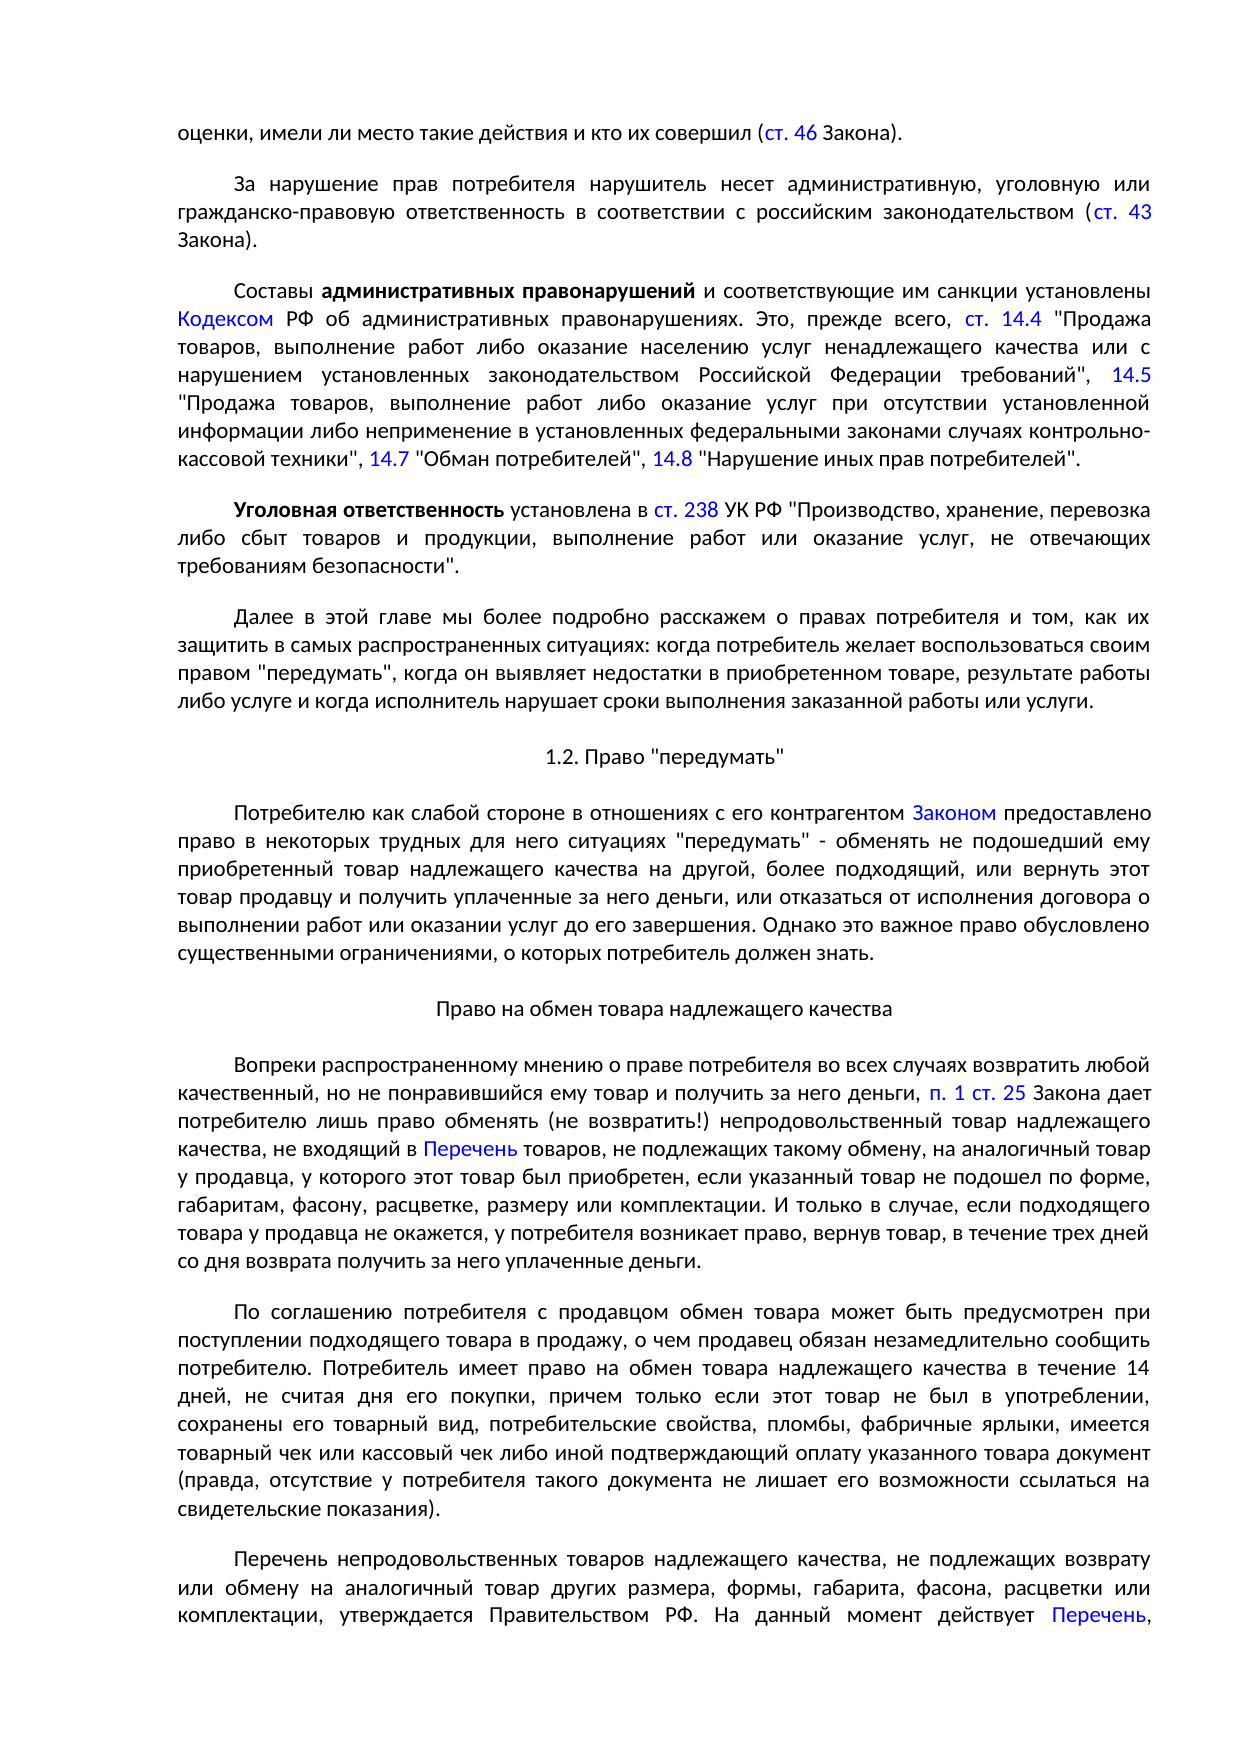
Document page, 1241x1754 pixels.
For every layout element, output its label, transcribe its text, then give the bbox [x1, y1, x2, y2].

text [177, 118, 1152, 146]
text Потребителю как слабой стороне в отношениях с его контрагентом Законом предоставлено право в некоторых трудных для него ситуациях "передумать" - обменять не подошедший ему приобретенный товар надлежащего качества на другой, более подходящий, или вернуть этот товар продавцу и получить уплаченные за него деньги, или отказаться от исполнения договора о выполнении работ или оказании услуг до его завершения. Однако это важное право обусловлено существенными ограничениями, о которых потребитель должен знать. [177, 798, 1152, 966]
text За нарушение прав потребителя нарушитель несет административную, уголовную или гражданско-правовую ответственность в соответствии с российским законодательством (ст. 43 Закона). [177, 169, 1152, 253]
text Вопреки распространенному мнению о праве потребителя во всех случаях возвратить любой качественный, но не понравившийся ему товар и получить за него деньги, п. 1 ст. 25 Закона дает потребителю лишь право обменять (не возвратить!) непродовольственный товар надлежащего качества, не входящий в Перечень товаров, не подлежащих такому обмену, на аналогичный товар у продавца, у которого этот товар был приобретен, если указанный товар не подошел по форме, габаритам, фасону, расцветке, размеру или комплектации. И только в случае, если подходящего товара у продавца не окажется, у потребителя возникает право, вернув товар, в течение трех дней со дня возврата получить за него уплаченные деньги. [177, 1050, 1152, 1274]
text По соглашению потребителя с продавцом обмен товара может быть предусмотрен при поступлении подходящего товара в продажу, о чем продавец обязан незамедлительно сообщить потребителю. Потребитель имеет право на обмен товара надлежащего качества в течение 14 дней, не считая дня его покупки, причем только если этот товар не был в употреблении, сохранены его товарный вид, потребительские свойства, пломбы, фабричные ярлыки, имеется товарный чек или кассовый чек либо иной подтверждающий оплату указанного товара документ (правда, отсутствие у потребителя такого документа не лишает его возможности ссылаться на свидетельские показания). [177, 1297, 1152, 1522]
text Уголовная ответственность установлена в ст. 238 УК РФ "Производство, хранение, перевозка либо сбыт товаров и продукции, выполнение работ или оказание услуг, не отвечающих требованиям безопасности". [177, 495, 1152, 579]
text Право на обмен товара надлежащего качества [177, 994, 1152, 1022]
text 1.2. Право "передумать" [177, 742, 1152, 770]
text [177, 1544, 1152, 1629]
text Составы административных правонарушений и соответствующие им санкции установлены Кодексом РФ об административных правонарушениях. Это, прежде всего, ст. 14.4 "Продажа товаров, выполнение работ либо оказание населению услуг ненадлежащего качества или с нарушением установленных законодательством Российской Федерации требований", 14.5 "Продажа товаров, выполнение работ либо оказание услуг при отсутствии установленной информации либо неприменение в установленных федеральными законами случаях контрольно-кассовой техники", 14.7 "Обман потребителей", 14.8 "Нарушение иных прав потребителей". [177, 276, 1152, 472]
text Далее в этой главе мы более подробно расскажем о правах потребителя и том, как их защитить в самых распространенных ситуациях: когда потребитель желает воспользоваться своим правом "передумать", когда он выявляет недостатки в приобретенном товаре, результате работы либо услуге и когда исполнитель нарушает сроки выполнения заказанной работы или услуги. [177, 602, 1152, 714]
